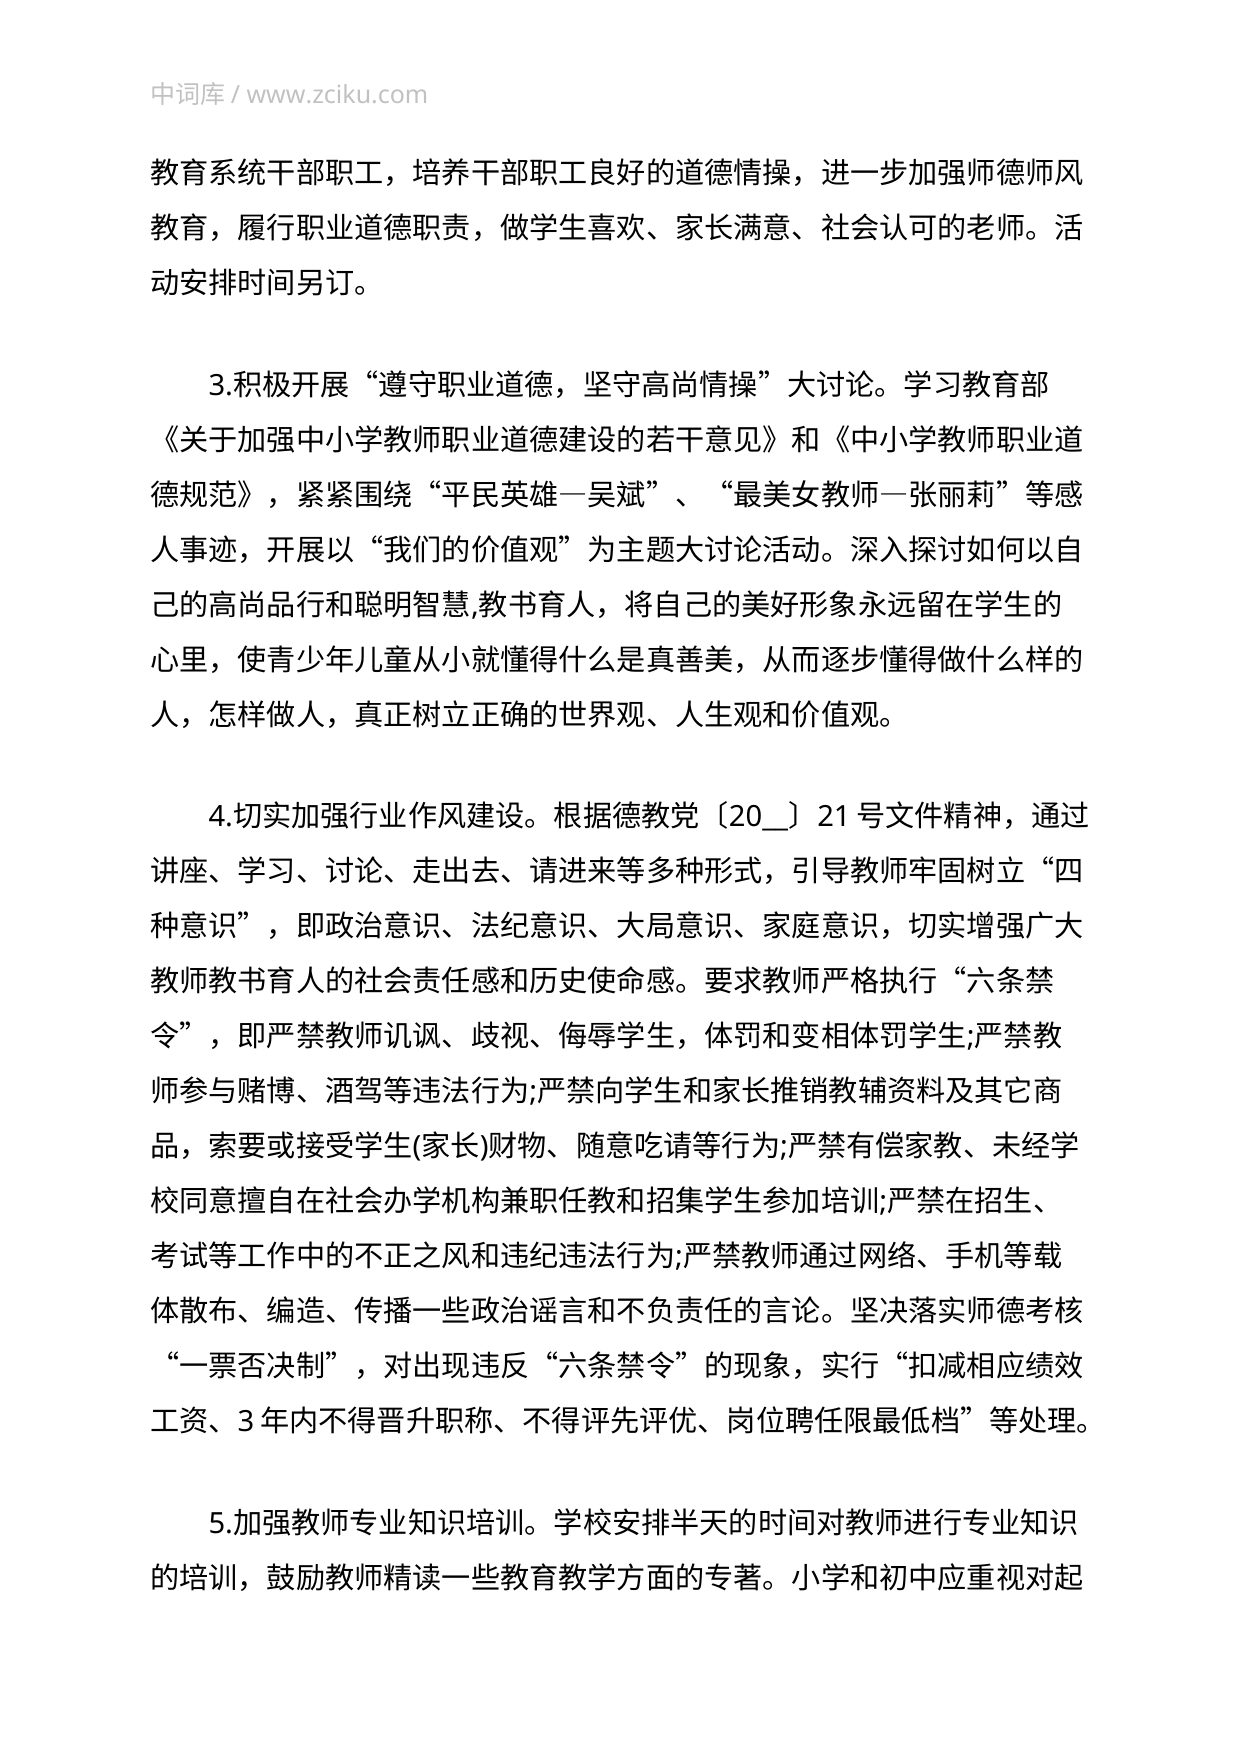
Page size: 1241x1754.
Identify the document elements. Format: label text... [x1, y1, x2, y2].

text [150, 150, 1090, 302]
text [150, 1499, 1090, 1597]
text 3.积极开展“遵守职业道德，坚守高尚情操”大讨论。学习教育部《关于加强中小学教师职业道德建设的若干意见》和《中小学教师职业道德规范》，紧紧围绕“平民英雄—吴斌”、“最美女教师—张丽莉”等感人事迹，开展以“我们的价值观”为主题大讨论活动。深入探讨如何以自己的高尚品行和聪明智慧,教书育人，将自己的美好形象永远留在学生的心里，使青少年儿童从小就懂得什么是真善美，从而逐步懂得做什么样的人，怎样做人，真正树立正确的世界观、人生观和价值观。 [150, 362, 1090, 733]
text 4.切实加强行业作风建设。根据德教党〔20__〕21号文件精神，通过讲座、学习、讨论、走出去、请进来等多种形式，引导教师牢固树立“四种意识”，即政治意识、法纪意识、大局意识、家庭意识，切实增强广大教师教书育人的社会责任感和历史使命感。要求教师严格执行“六条禁令”，即严禁教师讥讽、歧视、侮辱学生，体罚和变相体罚学生;严禁教师参与赌博、酒驾等违法行为;严禁向学生和家长推销教辅资料及其它商品，索要或接受学生(家长)财物、随意吃请等行为;严禁有偿家教、未经学校同意擅自在社会办学机构兼职任教和招集学生参加培训;严禁在招生、考试等工作中的不正之风和违纪违法行为;严禁教师通过网络、手机等载体散布、编造、传播一些政治谣言和不负责任的言论。坚决落实师德考核“一票否决制”，对出现违反“六条禁令”的现象，实行“扣减相应绩效工资、3年内不得晋升职称、不得评先评优、岗位聘任限最低档”等处理。 [150, 793, 1090, 1440]
